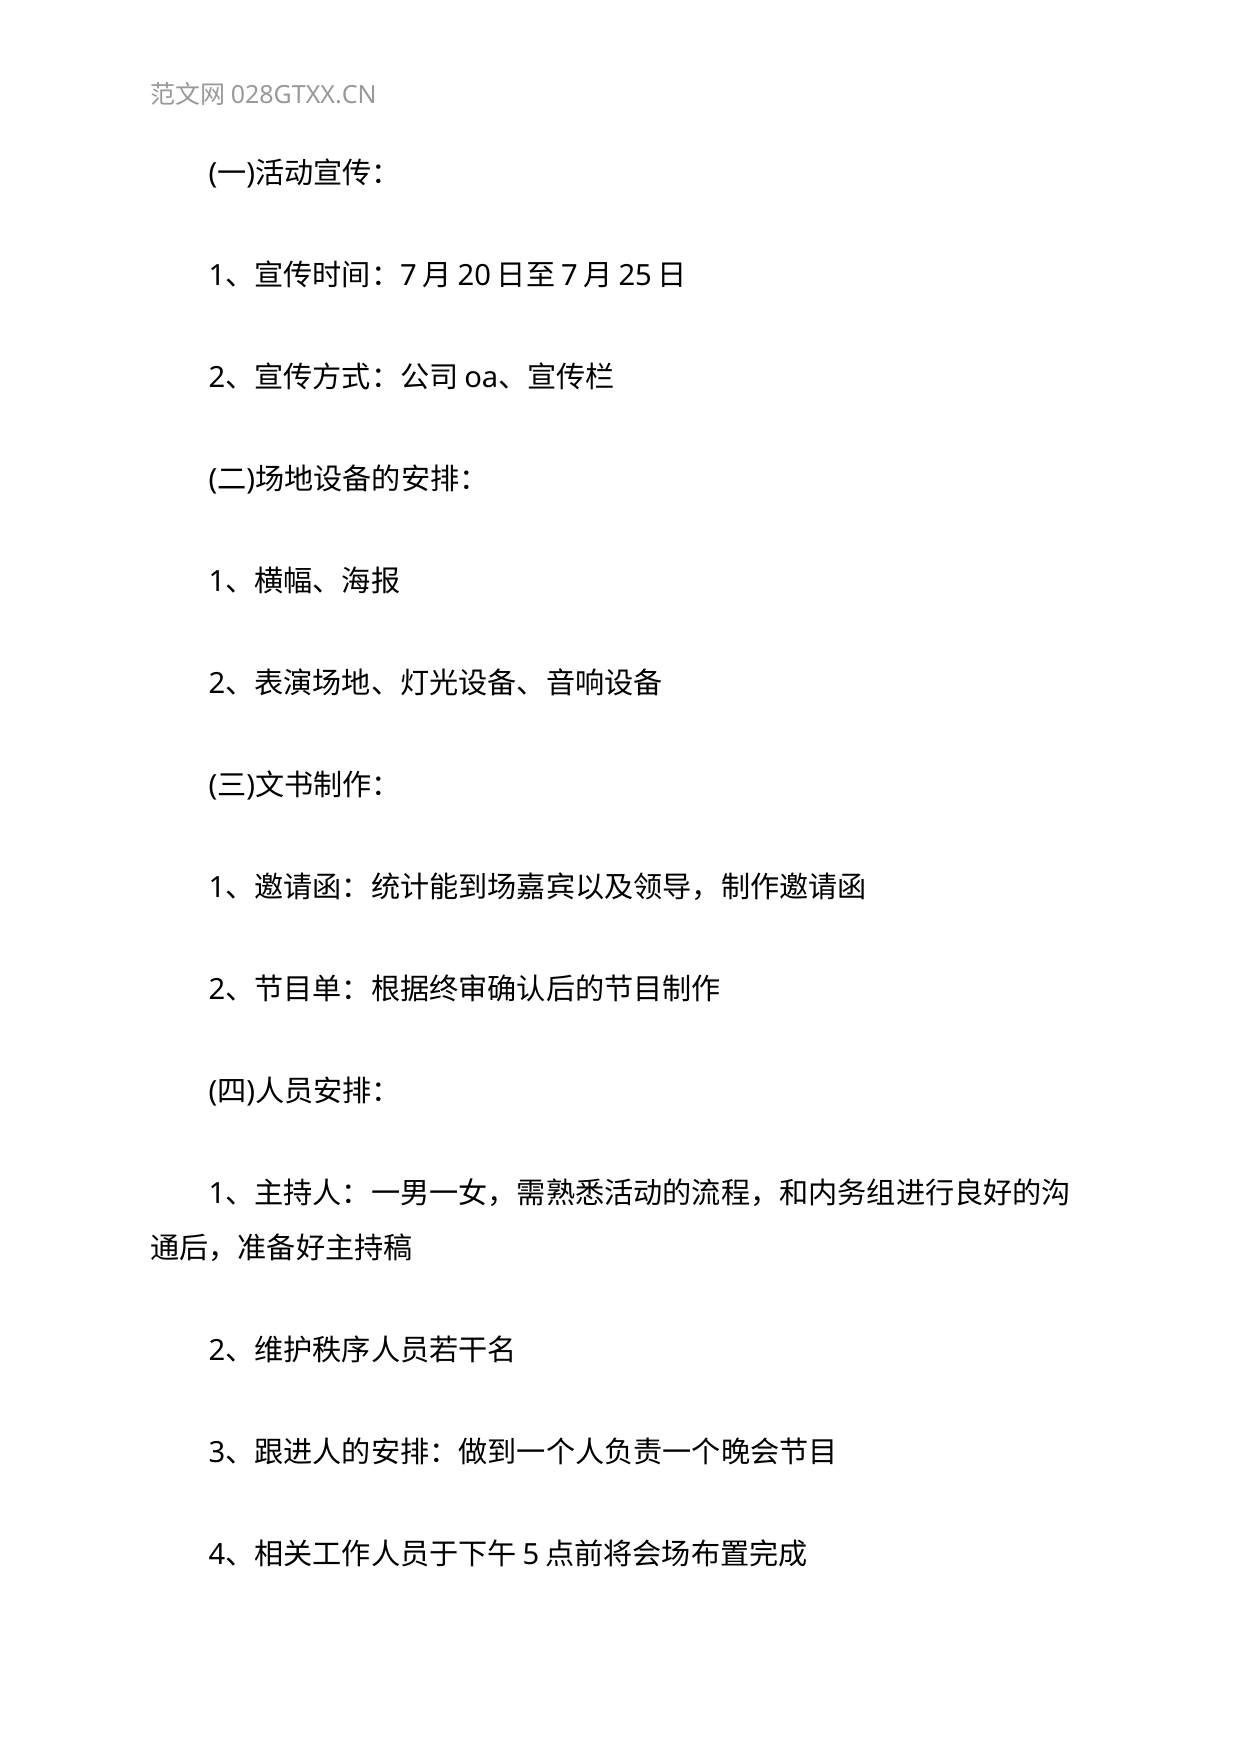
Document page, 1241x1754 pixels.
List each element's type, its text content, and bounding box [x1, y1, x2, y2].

text 1、主持人：一男一女，需熟悉活动的流程，和内务组进行良好的沟通后，准备好主持稿 [150, 1170, 1090, 1267]
text 2、表演场地、灯光设备、音响设备 [150, 660, 1090, 702]
text 4、相关工作人员于下午5点前将会场布置完成 [150, 1531, 1090, 1573]
text (二)场地设备的安排： [150, 456, 1090, 498]
text 1、邀请函：统计能到场嘉宾以及领导，制作邀请函 [150, 864, 1090, 906]
text (三)文书制作： [150, 762, 1090, 804]
text 1、宣传时间：7月20日至7月25日 [150, 252, 1090, 294]
text (一)活动宣传： [150, 150, 1090, 192]
text 3、跟进人的安排：做到一个人负责一个晚会节目 [150, 1428, 1090, 1471]
text 1、横幅、海报 [150, 558, 1090, 600]
text 2、宣传方式：公司oa、宣传栏 [150, 354, 1090, 396]
text 2、维护秩序人员若干名 [150, 1327, 1090, 1369]
text 2、节目单：根据终审确认后的节目制作 [150, 966, 1090, 1008]
text (四)人员安排： [150, 1068, 1090, 1110]
